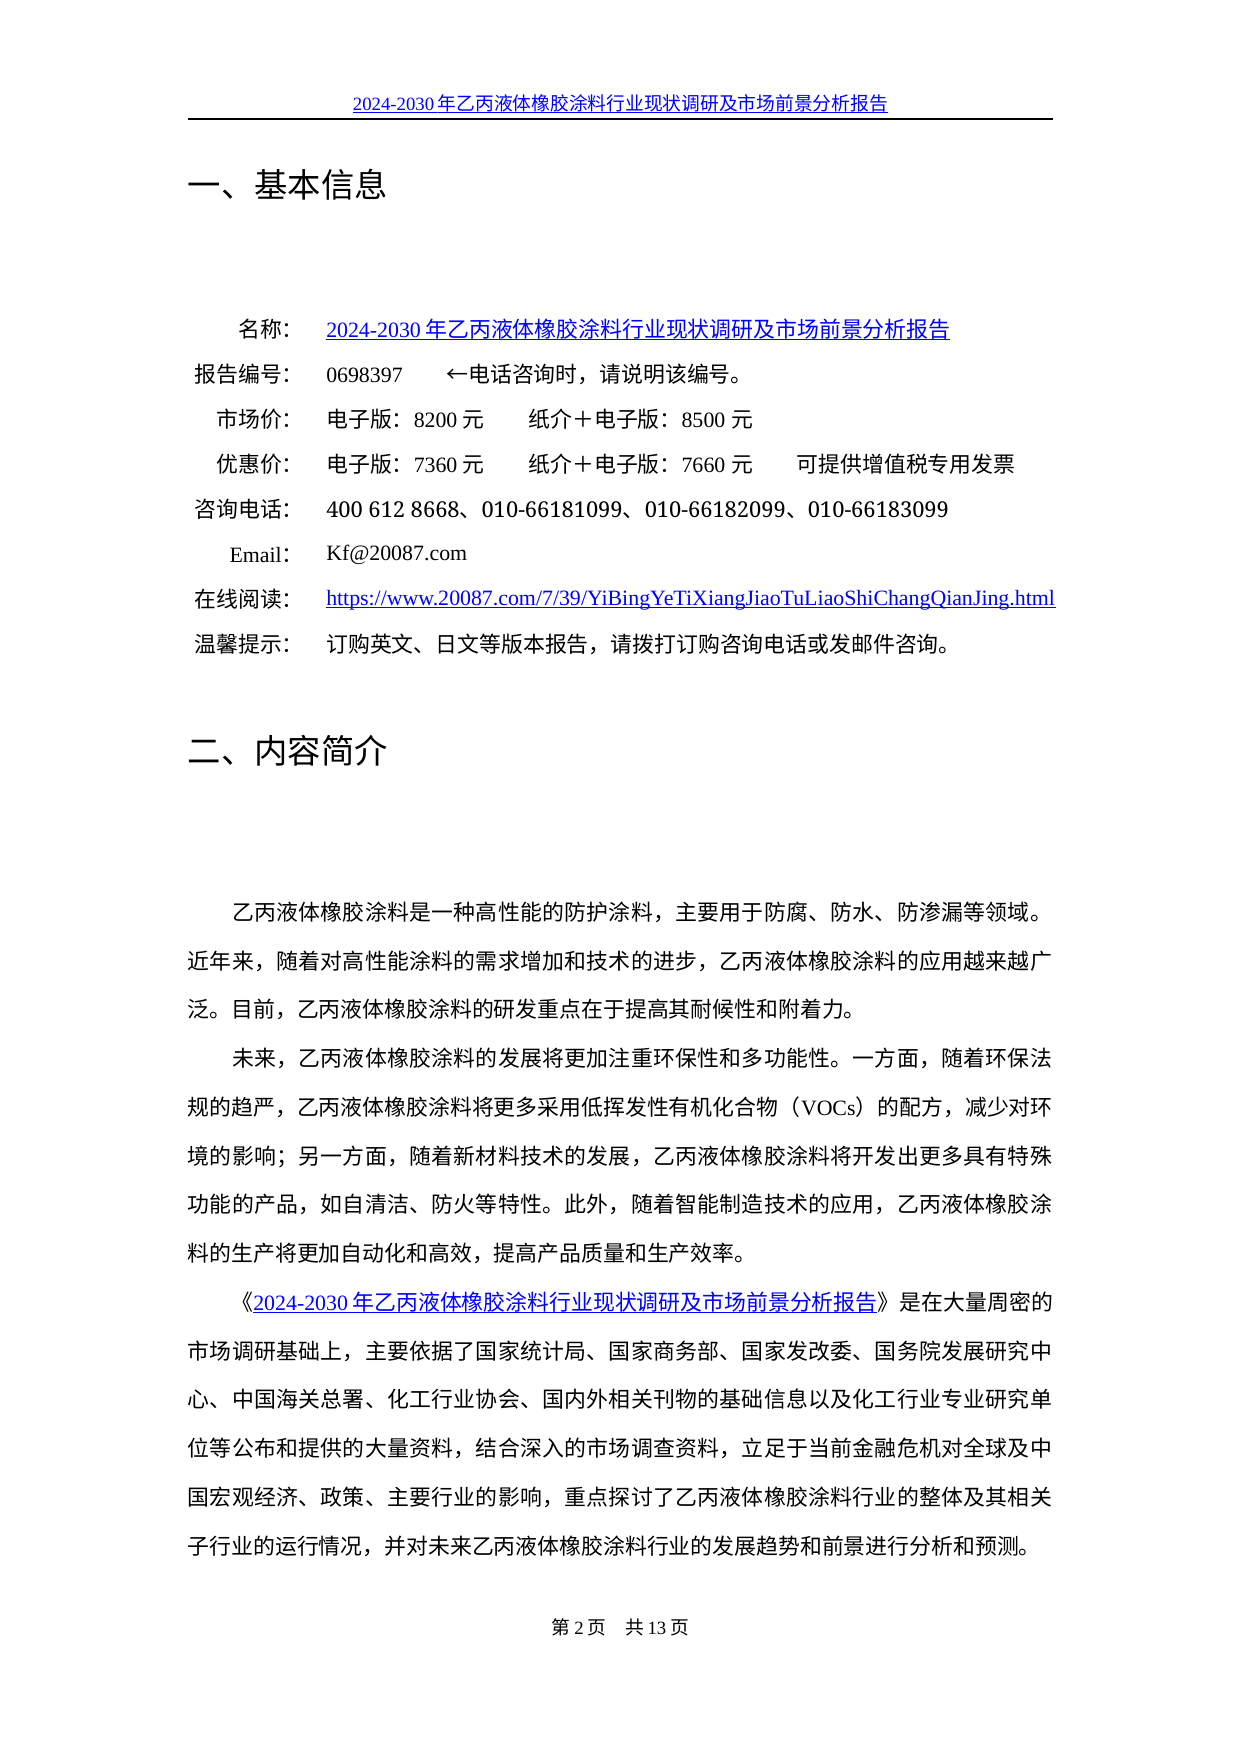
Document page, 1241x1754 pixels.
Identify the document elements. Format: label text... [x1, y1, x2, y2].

table_cell 400 612 8668、010-66181099、010-66182099、010-66183099 [315, 492, 1073, 537]
table_cell 电子版：7360 元 纸介＋电子版：7660 元 可提供增值税专用发票 [315, 447, 1073, 492]
title 一、基本信息 [187, 150, 1053, 215]
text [187, 894, 1053, 1561]
table_cell Email： [167, 537, 315, 582]
table_cell 报告编号： [167, 357, 315, 402]
table_header 2024-2030年乙丙液体橡胶涂料行业现状调研及市场前景分析报告 [315, 312, 1073, 357]
table_cell 优惠价： [167, 447, 315, 492]
table_header 名称： [167, 312, 315, 357]
table_cell 订购英文、日文等版本报告，请拨打订购咨询电话或发邮件咨询。 [315, 627, 1073, 672]
table_cell 市场价： [167, 402, 315, 447]
table_cell 0698397 ←电话咨询时，请说明该编号。 [315, 357, 1073, 402]
table_cell Kf@20087.com [315, 537, 1073, 582]
table_cell 电子版：8200 元 纸介＋电子版：8500 元 [315, 402, 1073, 447]
table_cell [315, 582, 1073, 627]
table_cell 在线阅读： [167, 582, 315, 627]
table_cell 咨询电话： [167, 492, 315, 537]
title 二、内容简介 [187, 717, 1053, 782]
table_cell 温馨提示： [167, 627, 315, 672]
